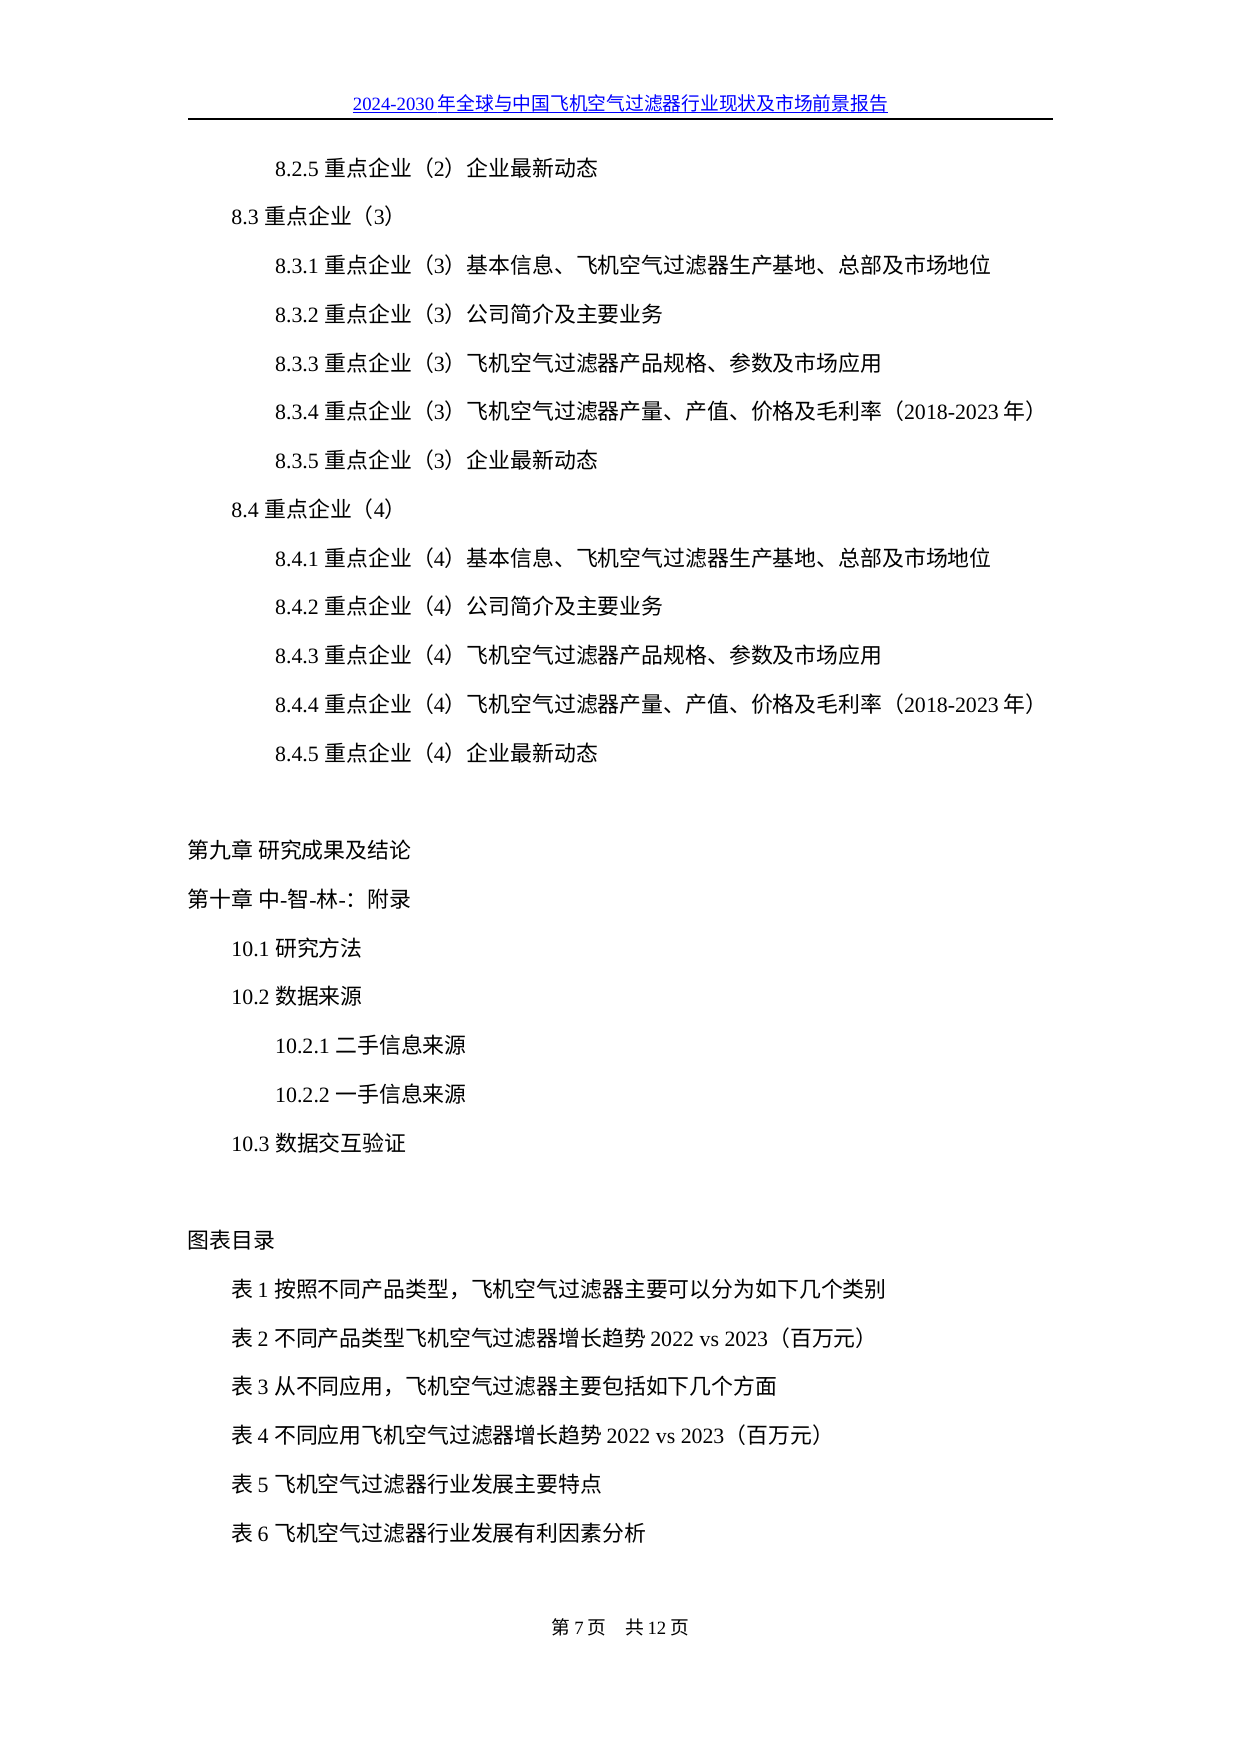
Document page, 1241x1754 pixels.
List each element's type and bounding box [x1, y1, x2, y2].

text [187, 150, 1053, 1548]
